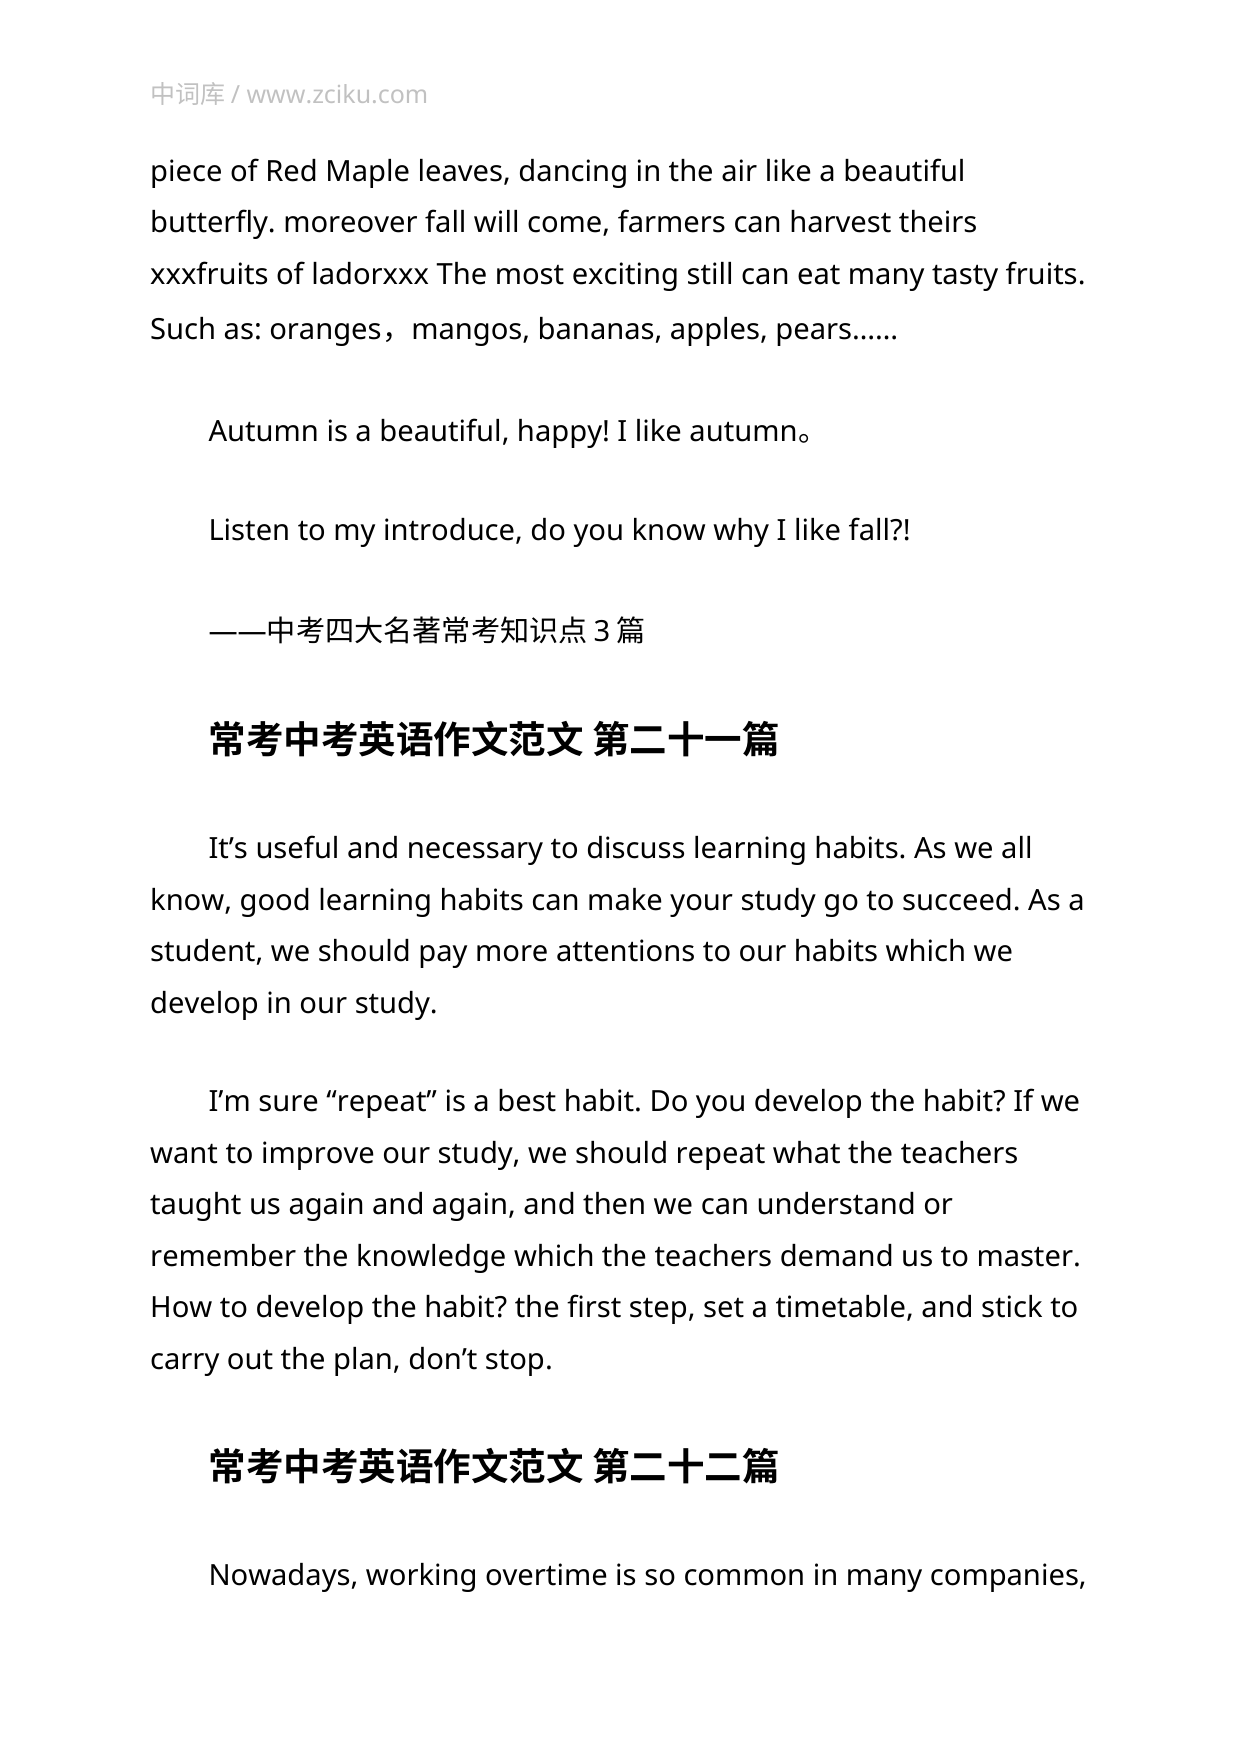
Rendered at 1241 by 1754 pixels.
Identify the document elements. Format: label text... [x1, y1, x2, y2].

text I’m sure “repeat” is a best habit. Do you develop the habit? If we want to improve our study, we should repeat what the teachers taught us again and again, and then we can understand or remember the knowledge which the teachers demand us to master. How to develop the habit? the first step, set a timetable, and stick to carry out the plan, don’t stop. [150, 1080, 1090, 1378]
text 常考中考英语作文范文 第二十二篇 [150, 1437, 1090, 1491]
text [150, 150, 1090, 348]
text Listen to my introduce, do you know why I like fall?! [150, 509, 1090, 549]
text 常考中考英语作文范文 第二十一篇 [150, 710, 1090, 764]
text ——中考四大名著常考知识点3篇 [150, 608, 1090, 650]
text It’s useful and necessary to discuss learning habits. As we all know, good learning habits can make your study go to succeed. As a student, we should pay more attentions to our habits which we develop in our study. [150, 827, 1090, 1022]
text Autumn is a beautiful, happy! I like autumn。 [150, 407, 1090, 450]
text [150, 1554, 1090, 1594]
